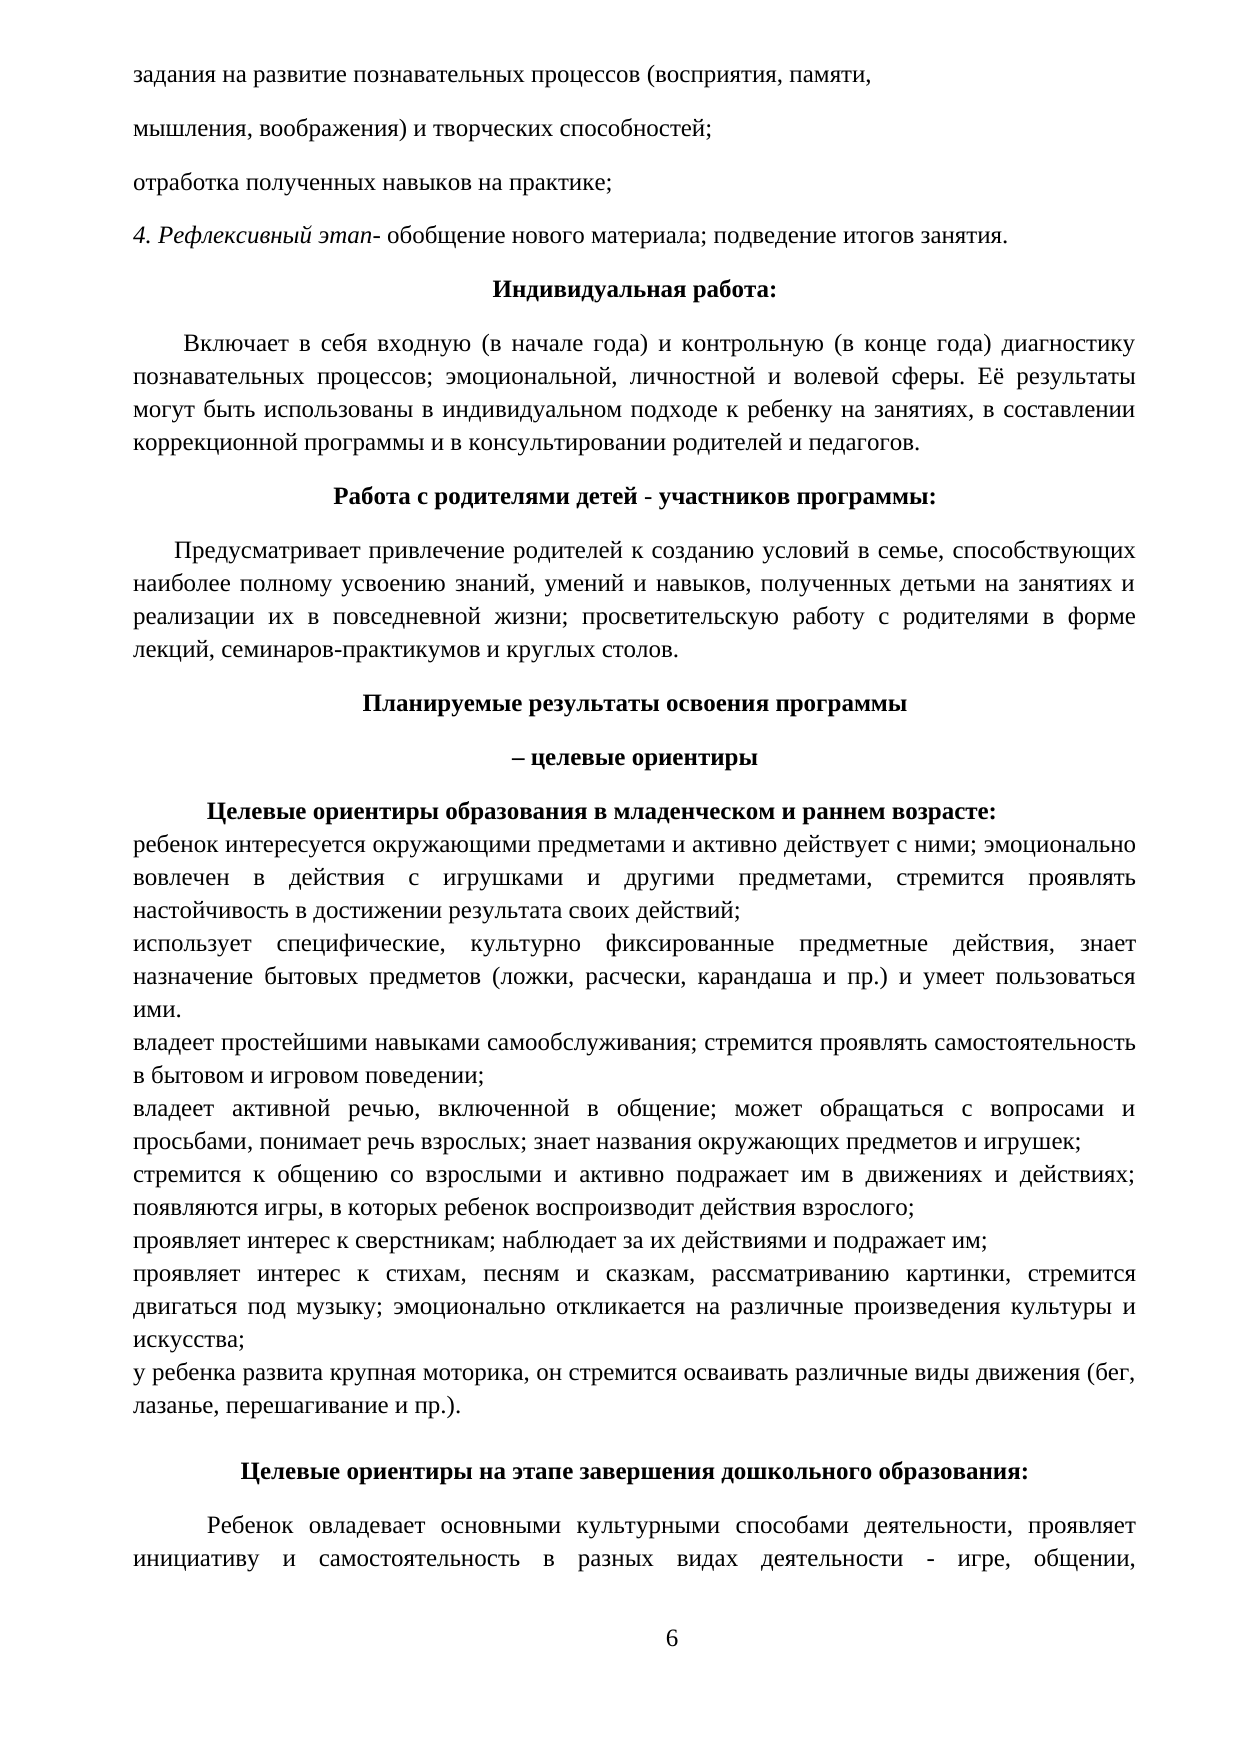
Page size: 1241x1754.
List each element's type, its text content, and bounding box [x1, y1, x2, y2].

text отработка полученных навыков на практике; [133, 167, 1137, 196]
text Включает в себя входную (в начале года) и контрольную (в конце года) диагностику познавательных процессов; эмоциональной, личностной и волевой сферы. Её результаты могут быть использованы в индивидуальном подходе к ребенку на занятиях, в составлении коррекционной программы и в консультировании родителей и педагогов. [133, 328, 1137, 456]
text Предусматривает привлечение родителей к созданию условий в семье, способствующих наиболее полному усвоению знаний, умений и навыков, полученных детьми на занятиях и реализации их в повседневной жизни; просветительскую работу с родителями в форме лекций, семинаров-практикумов и круглых столов. [133, 535, 1137, 663]
text использует специфические, культурно фиксированные предметные действия, знает назначение бытовых предметов (ложки, расчески, карандаша и пр.) и умеет пользоваться ими. [133, 928, 1137, 1023]
text 4. Рефлексивный этап- обобщение нового материала; подведение итогов занятия. [133, 221, 1137, 249]
text мышления, воображения) и творческих способностей; [133, 113, 1137, 142]
text ребенок интересуется окружающими предметами и активно действует с ними; эмоционально вовлечен в действия с игрушками и другими предметами, стремится проявлять настойчивость в достижении результата своих действий; [133, 829, 1137, 923]
text проявляет интерес к сверстникам; наблюдает за их действиями и подражает им; [133, 1225, 1137, 1254]
text – целевые ориентиры [133, 742, 1137, 771]
text Целевые ориентиры на этапе завершения дошкольного образования: [133, 1456, 1137, 1485]
text у ребенка развита крупная моторика, он стремится осваивать различные виды движения (бег, лазанье, перешагивание и пр.). [133, 1357, 1137, 1419]
text владеет активной речью, включенной в общение; может обращаться с вопросами и просьбами, понимает речь взрослых; знает названия окружающих предметов и игрушек; [133, 1093, 1137, 1155]
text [133, 1510, 1137, 1572]
text владеет простейшими навыками самообслуживания; стремится проявлять самостоятельность в бытовом и игровом поведении; [133, 1027, 1137, 1089]
text стремится к общению со взрослыми и активно подражает им в движениях и действиях; появляются игры, в которых ребенок воспроизводит действия взрослого; [133, 1159, 1137, 1221]
text Планируемые результаты освоения программы [133, 688, 1137, 717]
text Работа с родителями детей - участников программы: [133, 481, 1137, 510]
text задания на развитие познавательных процессов (восприятия, памяти, [133, 59, 1137, 88]
text проявляет интерес к стихам, песням и сказкам, рассматриванию картинки, стремится двигаться под музыку; эмоционально откликается на различные произведения культуры и искусства; [133, 1258, 1137, 1353]
text Целевые ориентиры образования в младенческом и раннем возрасте: [133, 796, 1137, 824]
text Индивидуальная работа: [133, 274, 1137, 303]
